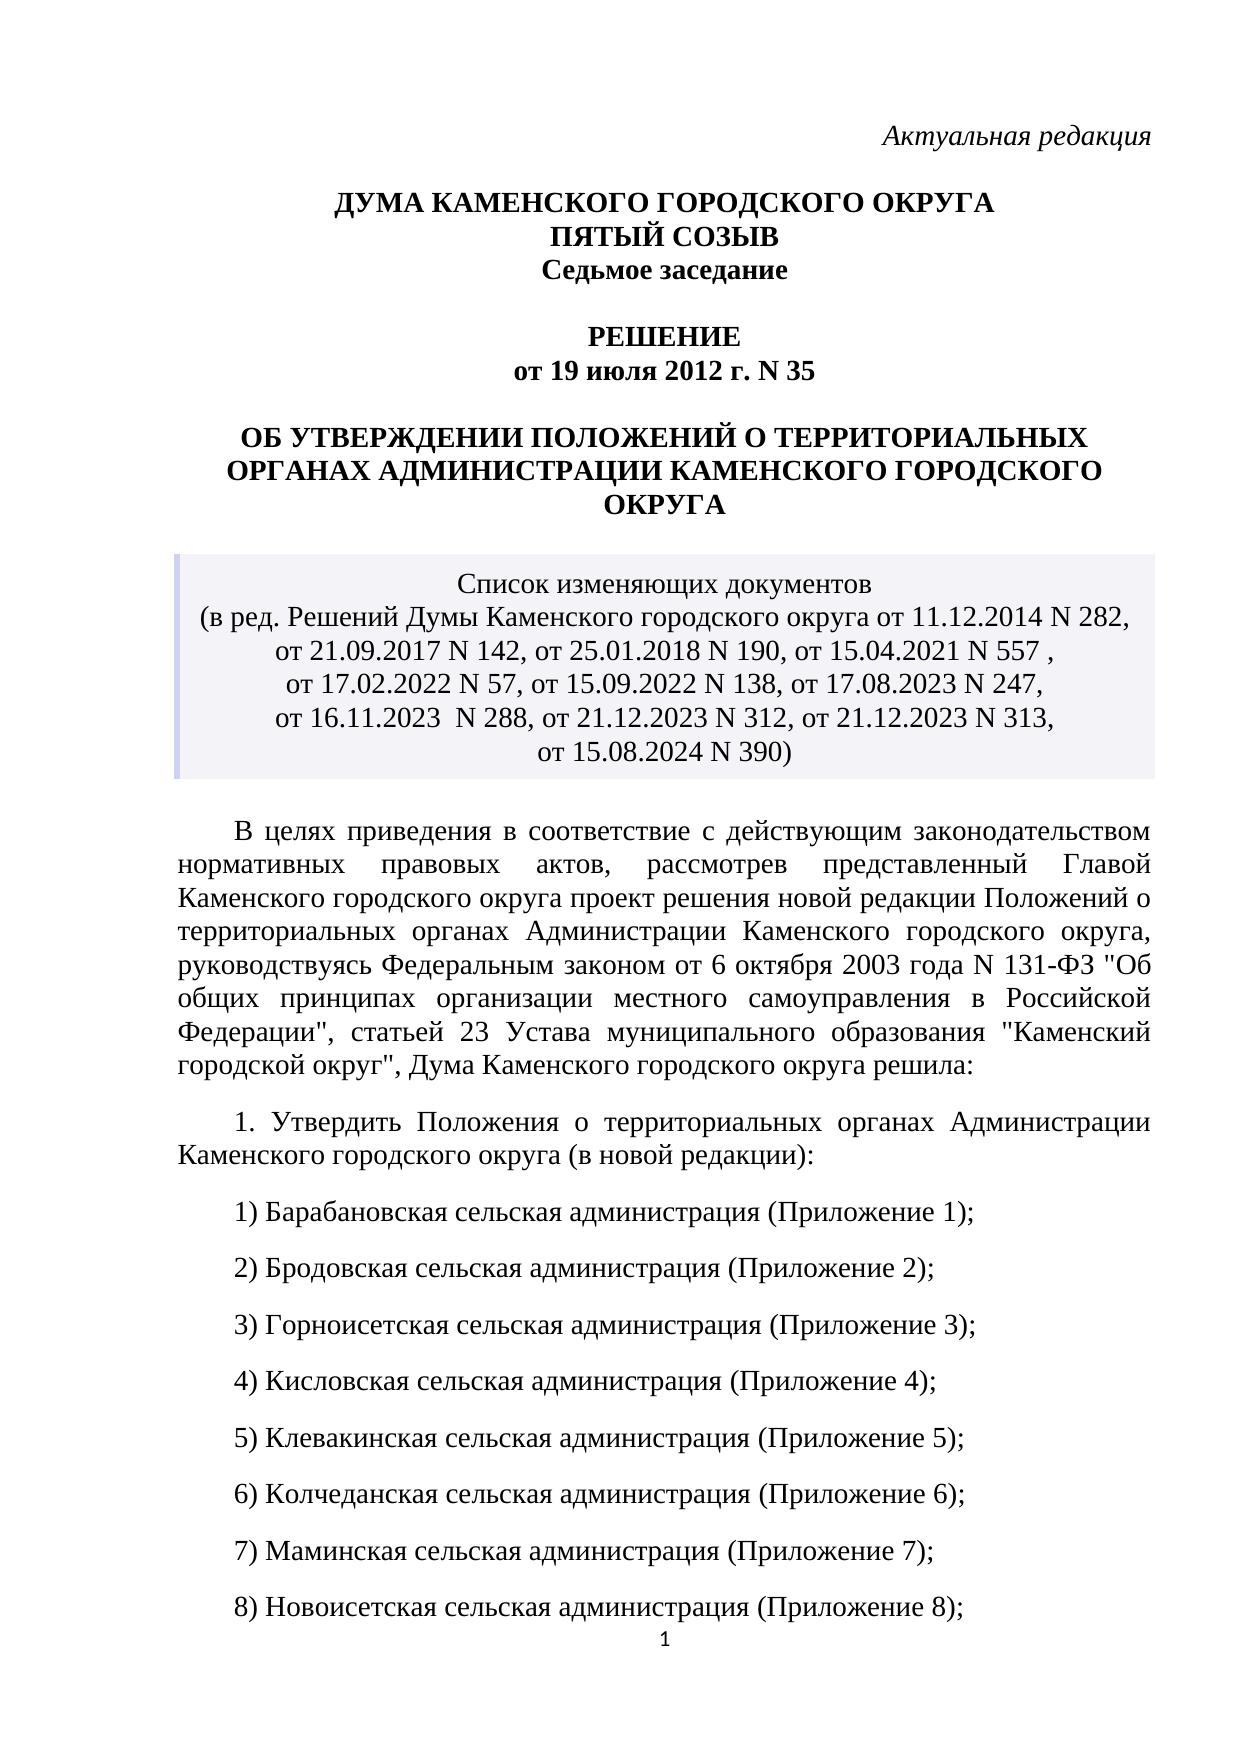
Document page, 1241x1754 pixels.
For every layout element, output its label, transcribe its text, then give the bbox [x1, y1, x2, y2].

text 8) Новоисетская сельская администрация (Приложение 8); [177, 1589, 1152, 1623]
title ДУМА КАМЕНСКОГО ГОРОДСКОГО ОКРУГА [177, 185, 1152, 219]
title Актуальная редакция [177, 118, 1152, 152]
text 1. Утвердить Положения о территориальных органах Администрации Каменского городского округа (в новой редакции): [177, 1104, 1152, 1171]
text 2) Бродовская сельская администрация (Приложение 2); [177, 1250, 1152, 1284]
table_header Список изменяющих документов (в ред. Решений Думы Каменского городского округа от 11.12.2014 N 282, от 21.09.2017 N 142, от 25.01.2018 N 190, от 15.04.2021 N 557 , от 17.02.2022 N 57, от 15.09.2022 N 138, от 17.08.2023 N 247, от 16.11.2023 N 288, от 21.12.2023 N 312, от 21.12.2023 N 313, от 15.08.2024 N 390) [180, 554, 1149, 779]
text 1) Барабановская сельская администрация (Приложение 1); [177, 1194, 1152, 1227]
title от 19 июля 2012 г. N 35 [177, 353, 1152, 386]
title ОБ УТВЕРЖДЕНИИ ПОЛОЖЕНИЙ О ТЕРРИТОРИАЛЬНЫХ ОРГАНАХ АДМИНИСТРАЦИИ КАМЕНСКОГО ГОРОДСКОГО ОКРУГА [177, 420, 1152, 521]
text 6) Колчеданская сельская администрация (Приложение 6); [177, 1476, 1152, 1510]
text 5) Клевакинская сельская администрация (Приложение 5); [177, 1420, 1152, 1453]
text 4) Кисловская сельская администрация (Приложение 4); [177, 1363, 1152, 1397]
title РЕШЕНИЕ [177, 319, 1152, 353]
title Седьмое заседание [177, 252, 1152, 286]
text 7) Маминская сельская администрация (Приложение 7); [177, 1533, 1152, 1566]
title ПЯТЫЙ СОЗЫВ [177, 219, 1152, 252]
text В целях приведения в соответствие с действующим законодательством нормативных правовых актов, рассмотрев представленный Главой Каменского городского округа проект решения новой редакции Положений о территориальных органах Администрации Каменского городского округа, руководствуясь Федеральным законом от 6 октября 2003 года N 131-ФЗ "Об общих принципах организации местного самоуправления в Российской Федерации", статьей 23 Устава муниципального образования "Каменский городской округ", Дума Каменского городского округа решила: [177, 813, 1152, 1081]
text 3) Горноисетская сельская администрация (Приложение 3); [177, 1307, 1152, 1340]
